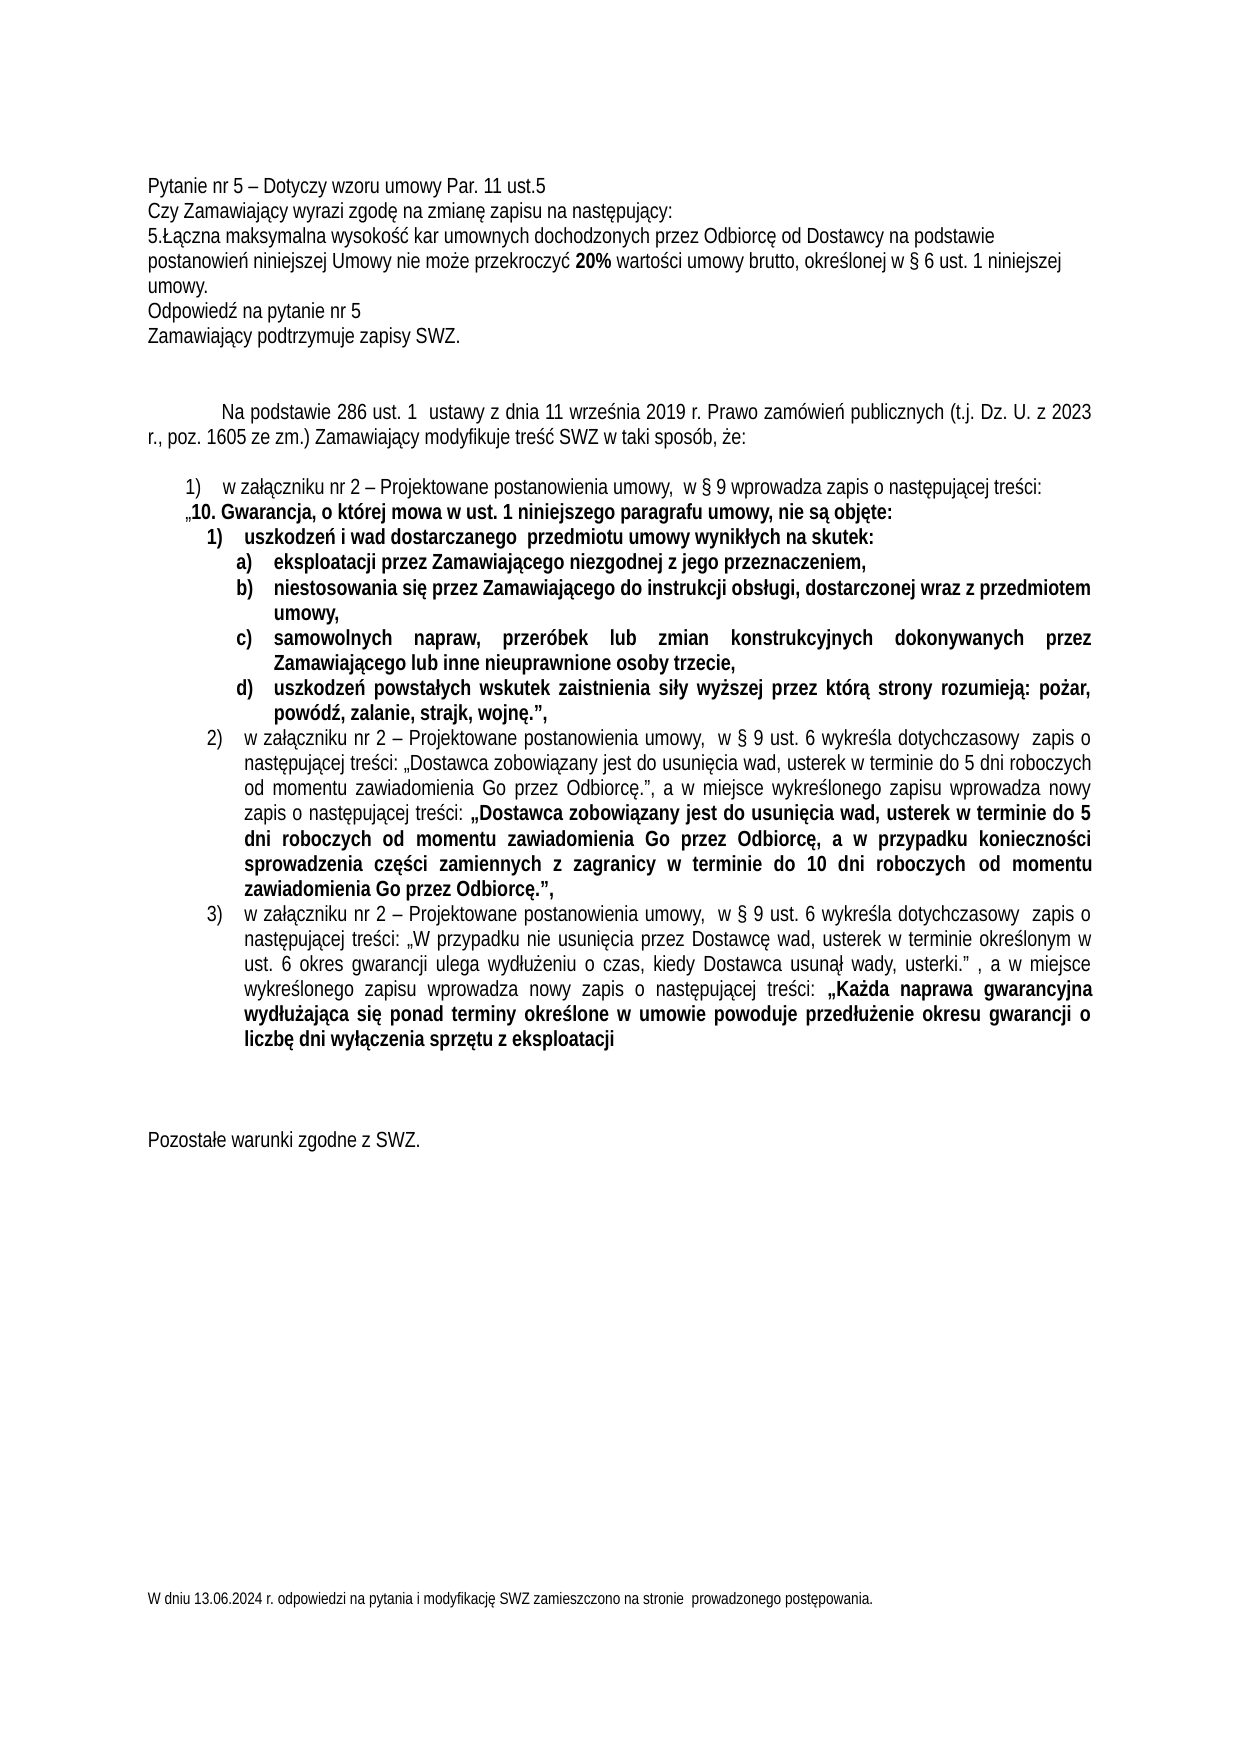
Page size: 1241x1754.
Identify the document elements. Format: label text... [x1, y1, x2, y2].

list Na podstawie 286 ust. 1 ustawy z dnia 11 września 2019 r. Prawo zamówień publicznych (t.j. Dz. U. z 2023 r., poz. 1605 ze zm.) Zamawiający modyfikuje treść SWZ w taki sposób, że: [148, 399, 1093, 449]
list samowolnych napraw, przeróbek lub zmian konstrukcyjnych dokonywanych przez Zamawiającego lub inne nieuprawnione osoby trzecie, [236, 624, 1093, 675]
text „10. Gwarancja, o której mowa w ust. 1 niniejszego paragrafu umowy, nie są objęte: [185, 499, 1093, 524]
list eksploatacji przez Zamawiającego niezgodnej z jego przeznaczeniem, [236, 549, 1093, 574]
text Pozostałe warunki zgodne z SWZ. [148, 1127, 1093, 1152]
list w załączniku nr 2 – Projektowane postanowienia umowy, w § 9 ust. 6 wykreśla dotychczasowy zapis o następującej treści: „Dostawca zobowiązany jest do usunięcia wad, usterek w terminie do 5 dni roboczych od momentu zawiadomienia Go przez Odbiorcę.”, a w miejsce wykreślonego zapisu wprowadza nowy zapis o następującej treści: „Dostawca zobowiązany jest do usunięcia wad, usterek w terminie do 5 dni roboczych od momentu zawiadomienia Go przez Odbiorcę, a w przypadku konieczności sprowadzenia części zamiennych z zagranicy w terminie do 10 dni roboczych od momentu zawiadomienia Go przez Odbiorcę.”, [207, 725, 1093, 901]
list uszkodzeń i wad dostarczanego przedmiotu umowy wynikłych na skutek: [207, 524, 1093, 549]
text Odpowiedź na pytanie nr 5 [148, 298, 1093, 323]
list w załączniku nr 2 – Projektowane postanowienia umowy, w § 9 ust. 6 wykreśla dotychczasowy zapis o następującej treści: „W przypadku nie usunięcia przez Dostawcę wad, usterek w terminie określonym w ust. 6 okres gwarancji ulega wydłużeniu o czas, kiedy Dostawca usunął wady, usterki.” , a w miejsce wykreślonego zapisu wprowadza nowy zapis o następującej treści: „Każda naprawa gwarancyjna wydłużająca się ponad terminy określone w umowie powoduje przedłużenie okresu gwarancji o liczbę dni wyłączenia sprzętu z eksploatacji [207, 901, 1093, 1051]
list Czy Zamawiający wyrazi zgodę na zmianę zapisu na następujący: [148, 198, 1093, 223]
text W dniu 13.06.2024 r. odpowiedzi na pytania i modyfikację SWZ zamieszczono na stronie prowadzonego postępowania. [148, 1589, 1093, 1608]
list uszkodzeń powstałych wskutek zaistnienia siły wyższej przez którą strony rozumieją: pożar, powódź, zalanie, strajk, wojnę.”, [236, 675, 1093, 725]
list w załączniku nr 2 – Projektowane postanowienia umowy, w § 9 wprowadza zapis o następującej treści: [185, 474, 1093, 499]
list niestosowania się przez Zamawiającego do instrukcji obsługi, dostarczonej wraz z przedmiotem umowy, [236, 574, 1093, 624]
list Pytanie nr 5 – Dotyczy wzoru umowy Par. 11 ust.5 [148, 173, 1093, 198]
text Zamawiający podtrzymuje zapisy SWZ. [148, 323, 1093, 348]
text 5.Łączna maksymalna wysokość kar umownych dochodzonych przez Odbiorcę od Dostawcy na podstawie postanowień niniejszej Umowy nie może przekroczyć 20% wartości umowy brutto, określonej w § 6 ust. 1 niniejszej umowy. [148, 223, 1093, 298]
